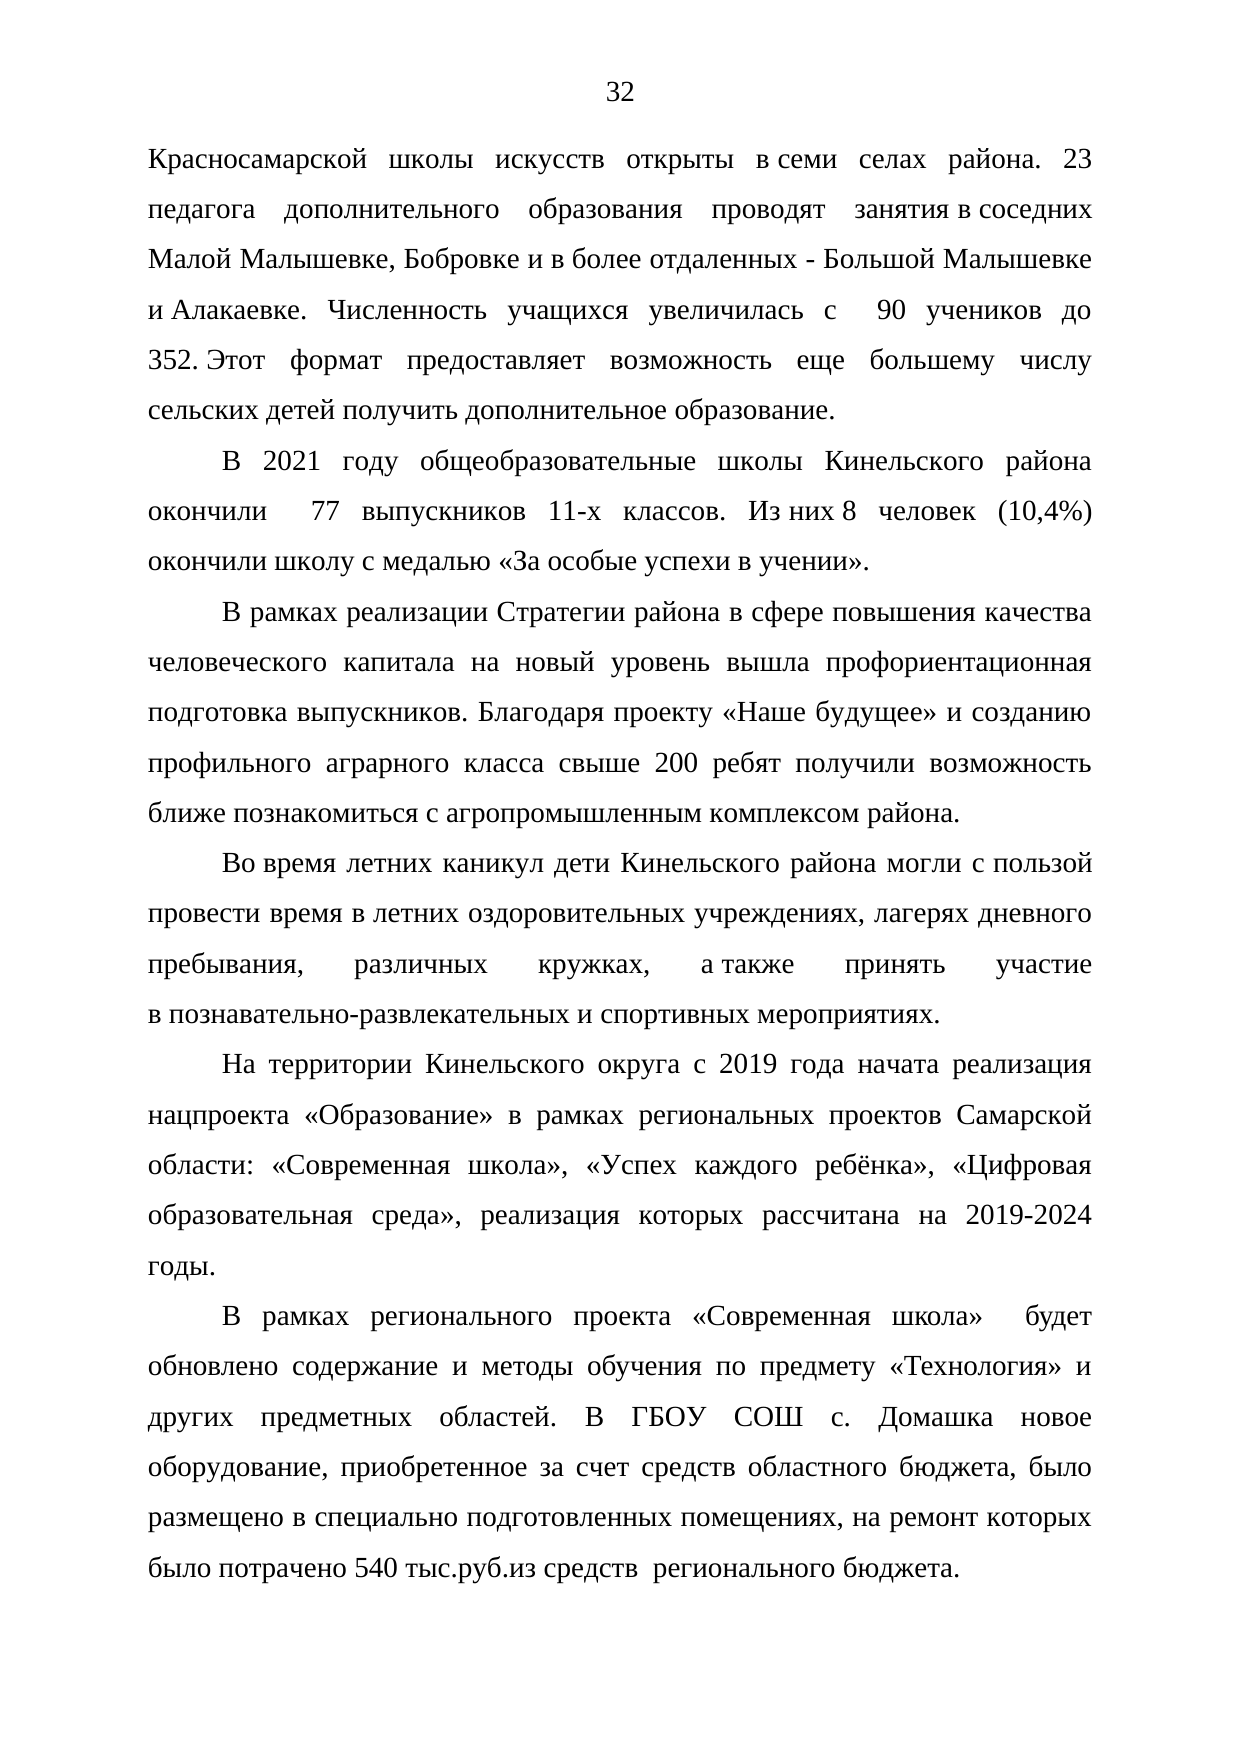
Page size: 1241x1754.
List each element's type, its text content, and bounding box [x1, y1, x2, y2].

text На территории Кинельского округа с 2019 года начата реализация нацпроекта «Образование» в рамках региональных проектов Самарской области: «Современная школа», «Успех каждого ребёнка», «Цифровая образовательная среда», реализация которых рассчитана на 2019-2024 годы. [148, 1047, 1092, 1281]
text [148, 141, 1092, 426]
text В 2021 году общеобразовательные школы Кинельского района окончили 77 выпускников 11-х классов. Из них 8 человек (10,4%) окончили школу с медалью «За особые успехи в учении». [148, 443, 1092, 577]
text В рамках реализации Стратегии района в сфере повышения качества человеческого капитала на новый уровень вышла профориентационная подготовка выпускников. Благодаря проекту «Наше будущее» и созданию профильного аграрного класса свыше 200 ребят получили возможность ближе познакомиться с агропромышленным комплексом района. [148, 594, 1092, 828]
text Во время летних каникул дети Кинельского района могли с пользой провести время в летних оздоровительных учреждениях, лагерях дневного пребывания, различных кружках, а также принять участие в познавательно-развлекательных и спортивных мероприятиях. [148, 845, 1092, 1030]
text В рамках регионального проекта «Современная школа» будет обновлено содержание и методы обучения по предмету «Технология» и других предметных областей. В ГБОУ СОШ с. Домашка новое оборудование, приобретенное за счет средств областного бюджета, было размещено в специально подготовленных помещениях, на ремонт которых было потрачено 540 тыс.руб.из средств регионального бюджета. [148, 1298, 1092, 1583]
